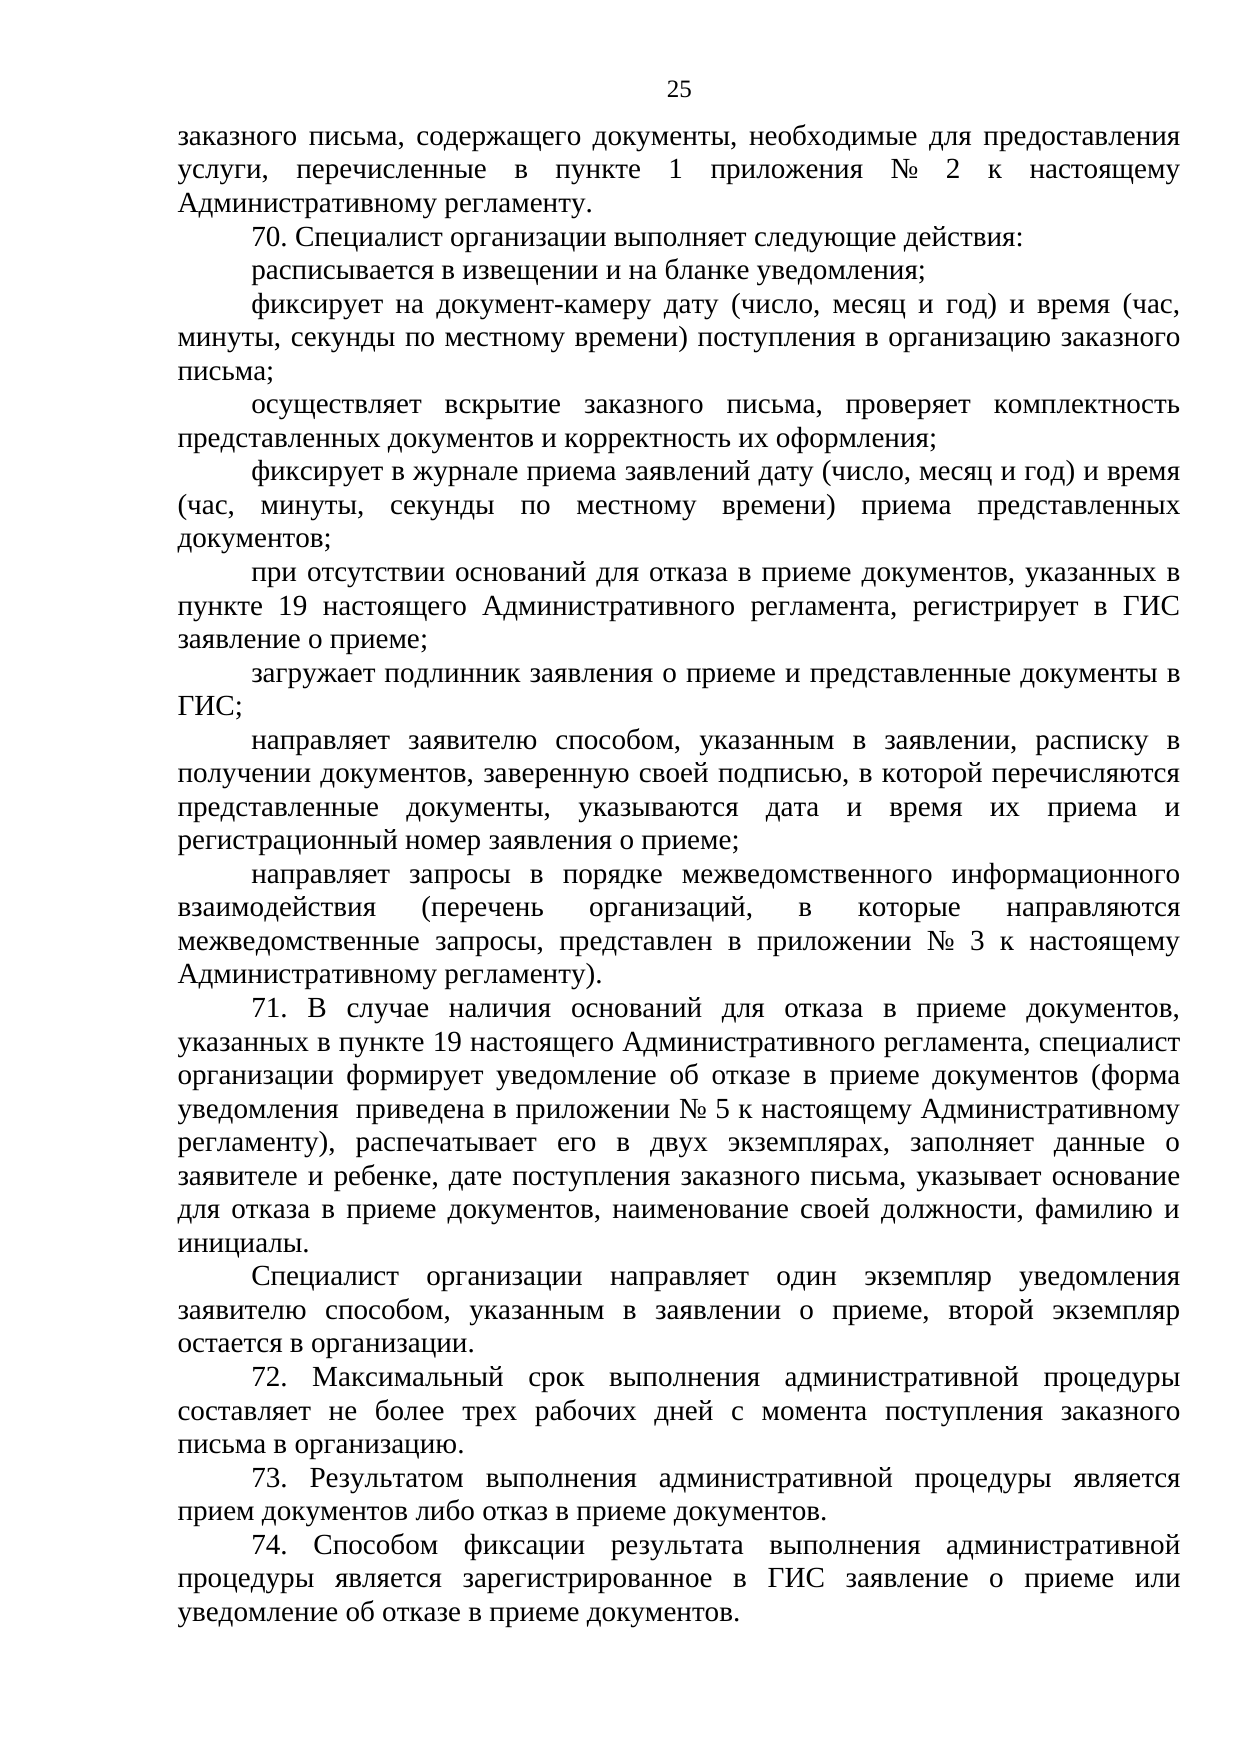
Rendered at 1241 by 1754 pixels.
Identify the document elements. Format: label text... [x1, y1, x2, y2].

text фиксирует на документ-камеру дату (число, месяц и год) и время (час, минуты, секунды по местному времени) поступления в организацию заказного письма; [177, 286, 1181, 386]
text 73. Результатом выполнения административной процедуры является прием документов либо отказ в приеме документов. [177, 1460, 1181, 1527]
text 74. Способом фиксации результата выполнения административной процедуры является зарегистрированное в ГИС заявление о приеме или уведомление об отказе в приеме документов. [177, 1527, 1181, 1627]
text направляет запросы в порядке межведомственного информационного взаимодействия (перечень организаций, в которые направляются межведомственные запросы, представлен в приложении № 3 к настоящему Административному регламенту). [177, 856, 1181, 990]
text 72. Максимальный срок выполнения административной процедуры составляет не более трех рабочих дней с момента поступления заказного письма в организацию. [177, 1359, 1181, 1460]
text загружает подлинник заявления о приеме и представленные документы в ГИС; [177, 655, 1181, 722]
text Специалист организации направляет один экземпляр уведомления заявителю способом, указанным в заявлении о приеме, второй экземпляр остается в организации. [177, 1258, 1181, 1359]
text 71. В случае наличия оснований для отказа в приеме документов, указанных в пункте 19 настоящего Административного регламента, специалист организации формирует уведомление об отказе в приеме документов (форма уведомления приведена в приложении № 5 к настоящему Административному регламенту), распечатывает его в двух экземплярах, заполняет данные о заявителе и ребенке, дате поступления заказного письма, указывает основание для отказа в приеме документов, наименование своей должности, фамилию и инициалы. [177, 990, 1181, 1258]
text расписывается в извещении и на бланке уведомления; [177, 252, 1181, 286]
text направляет заявителю способом, указанным в заявлении, расписку в получении документов, заверенную своей подписью, в которой перечисляются представленные документы, указываются дата и время их приема и регистрационный номер заявления о приеме; [177, 722, 1181, 856]
text осуществляет вскрытие заказного письма, проверяет комплектность представленных документов и корректность их оформления; [177, 386, 1181, 453]
text фиксирует в журнале приема заявлений дату (число, месяц и год) и время (час, минуты, секунды по местному времени) приема представленных документов; [177, 453, 1181, 554]
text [177, 118, 1181, 219]
text при отсутствии оснований для отказа в приеме документов, указанных в пункте 19 настоящего Административного регламента, регистрирует в ГИС заявление о приеме; [177, 554, 1181, 655]
text 70. Специалист организации выполняет следующие действия: [177, 219, 1181, 252]
